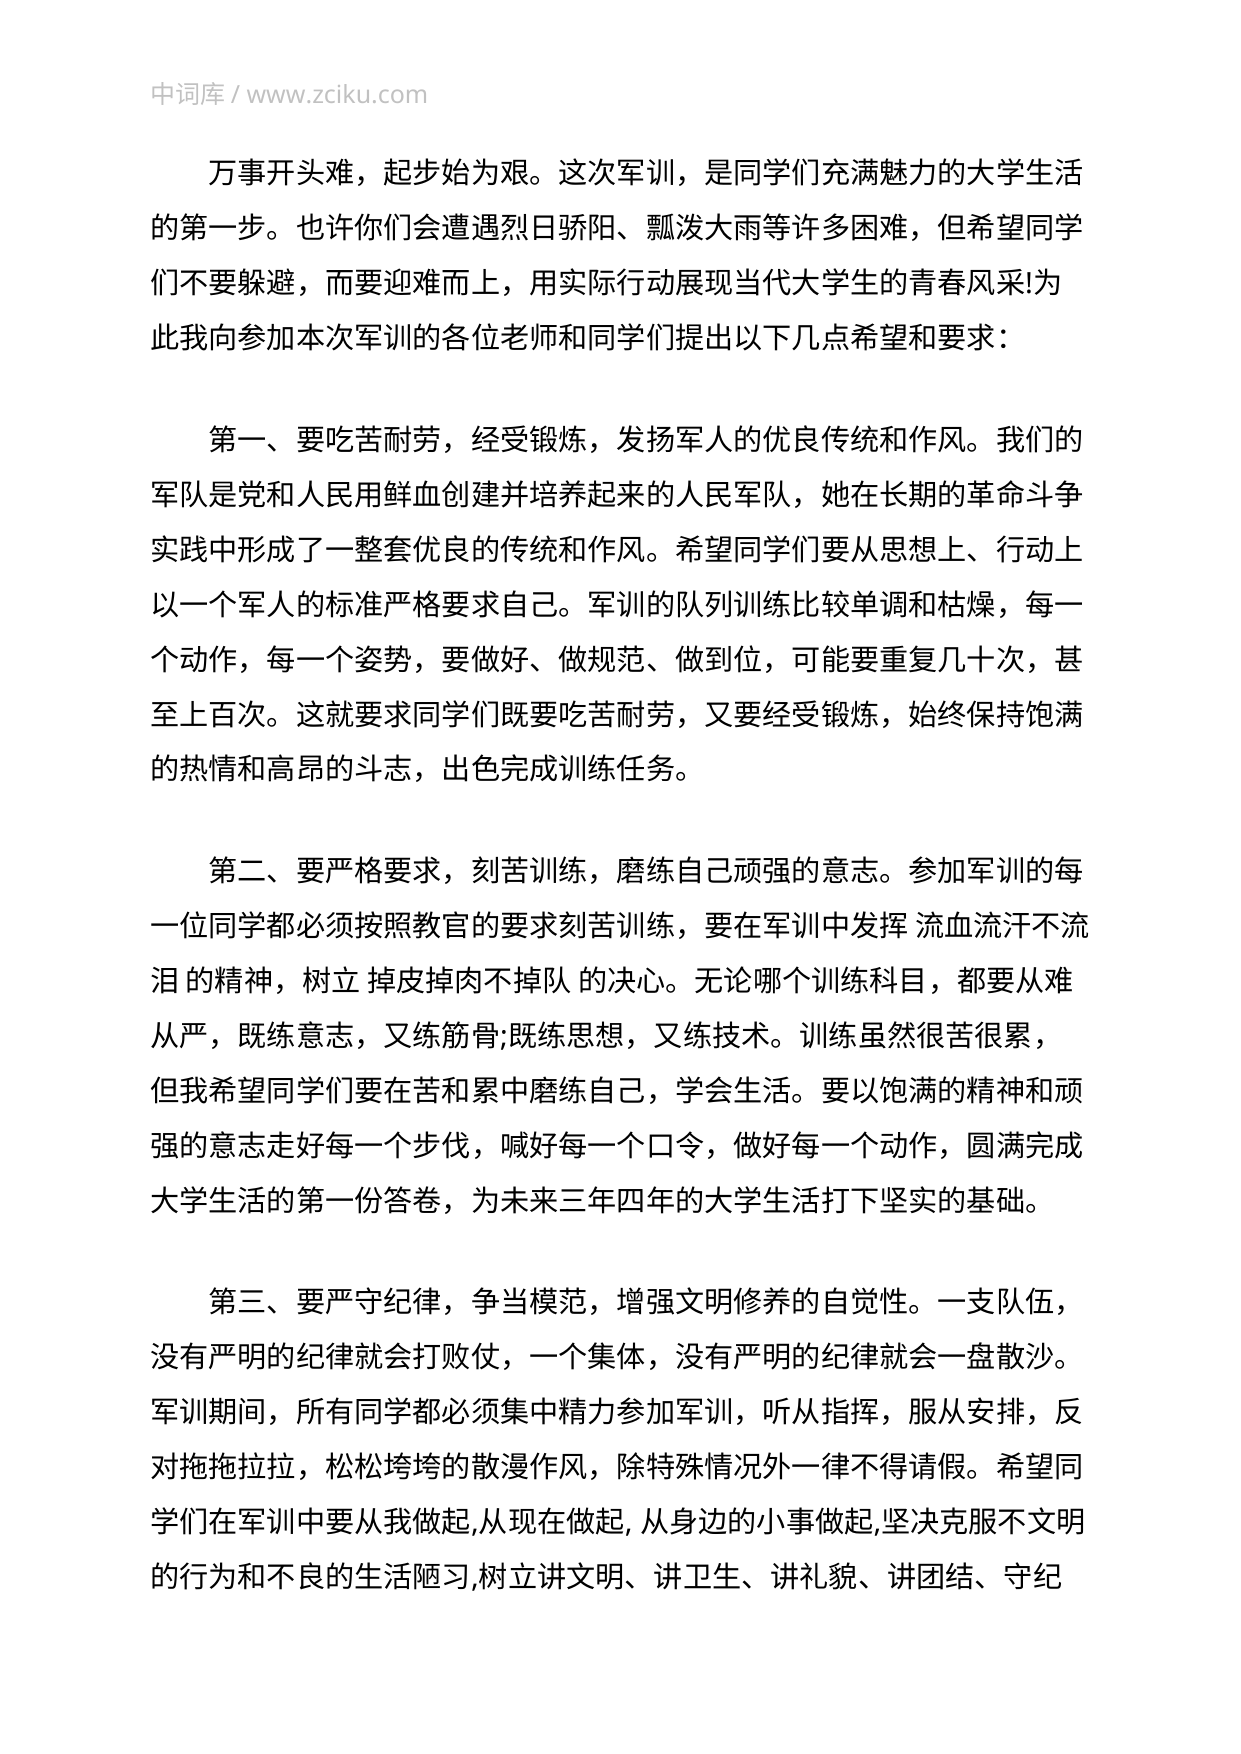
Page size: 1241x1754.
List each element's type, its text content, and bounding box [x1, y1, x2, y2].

text 万事开头难，起步始为艰。这次军训，是同学们充满魅力的大学生活的第一步。也许你们会遭遇烈日骄阳、瓢泼大雨等许多困难，但希望同学们不要躲避，而要迎难而上，用实际行动展现当代大学生的青春风采!为此我向参加本次军训的各位老师和同学们提出以下几点希望和要求： [150, 150, 1090, 357]
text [150, 1279, 1090, 1596]
text 第一、要吃苦耐劳，经受锻炼，发扬军人的优良传统和作风。我们的军队是党和人民用鲜血创建并培养起来的人民军队，她在长期的革命斗争实践中形成了一整套优良的传统和作风。希望同学们要从思想上、行动上以一个军人的标准严格要求自己。军训的队列训练比较单调和枯燥，每一个动作，每一个姿势，要做好、做规范、做到位，可能要重复几十次，甚至上百次。这就要求同学们既要吃苦耐劳，又要经受锻炼，始终保持饱满的热情和高昂的斗志，出色完成训练任务。 [150, 417, 1090, 788]
text 第二、要严格要求，刻苦训练，磨练自己顽强的意志。参加军训的每一位同学都必须按照教官的要求刻苦训练，要在军训中发挥 流血流汗不流泪 的精神，树立 掉皮掉肉不掉队 的决心。无论哪个训练科目，都要从难从严，既练意志，又练筋骨;既练思想，又练技术。训练虽然很苦很累，但我希望同学们要在苦和累中磨练自己，学会生活。要以饱满的精神和顽强的意志走好每一个步伐，喊好每一个口令，做好每一个动作，圆满完成大学生活的第一份答卷，为未来三年四年的大学生活打下坚实的基础。 [150, 848, 1090, 1219]
